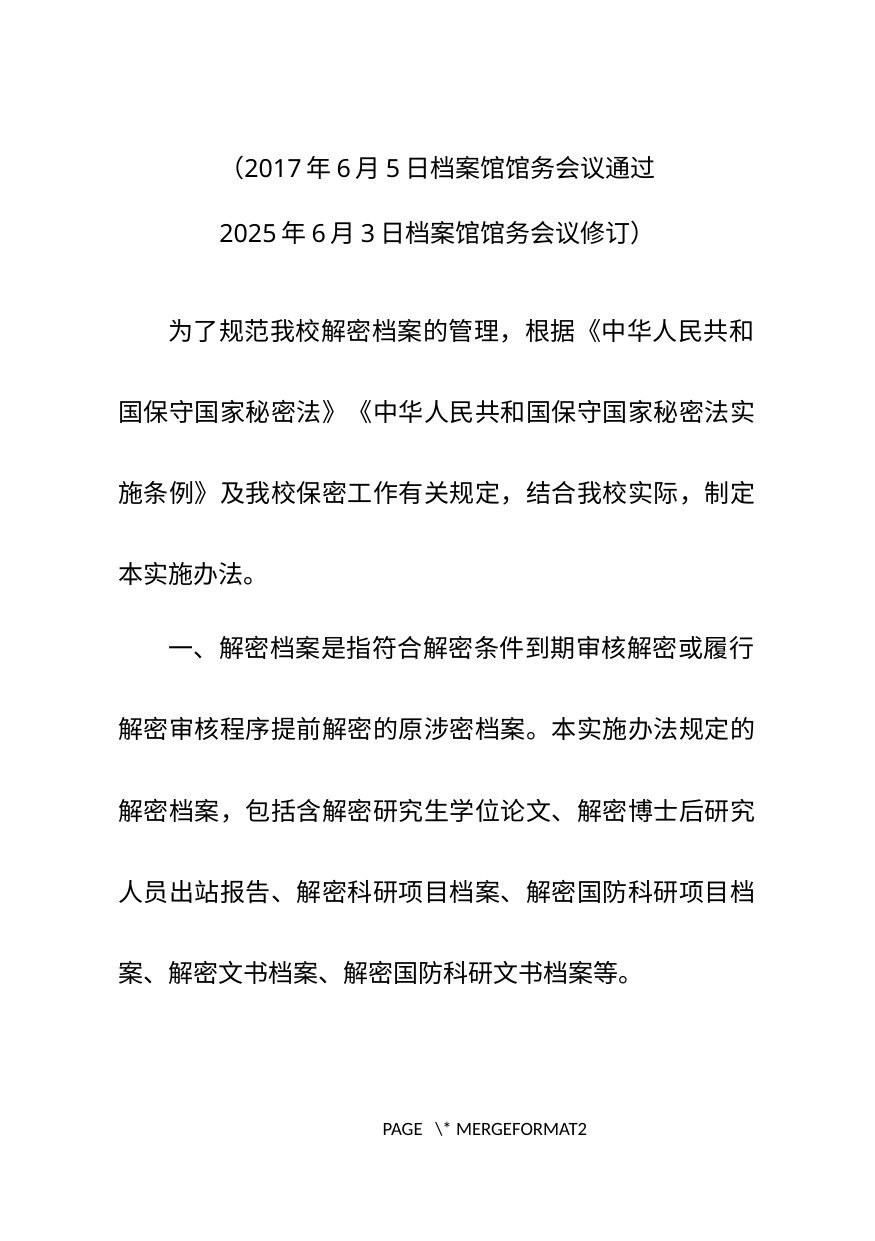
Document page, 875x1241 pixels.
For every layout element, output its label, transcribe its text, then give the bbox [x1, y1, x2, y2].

text 为了规范我校解密档案的管理，根据《中华人民共和国保守国家秘密法》《中华人民共和国保守国家秘密法实施条例》及我校保密工作有关规定，结合我校实际，制定本实施办法。 [118, 297, 756, 605]
text （2017年6月5日档案馆馆务会议通过 [118, 134, 756, 199]
text 2025年6月3日档案馆馆务会议修订） [118, 199, 756, 264]
text 一、解密档案是指符合解密条件到期审核解密或履行解密审核程序提前解密的原涉密档案。本实施办法规定的解密档案，包括含解密研究生学位论文、解密博士后研究人员出站报告、解密科研项目档案、解密国防科研项目档案、解密文书档案、解密国防科研文书档案等。 [118, 614, 756, 1004]
